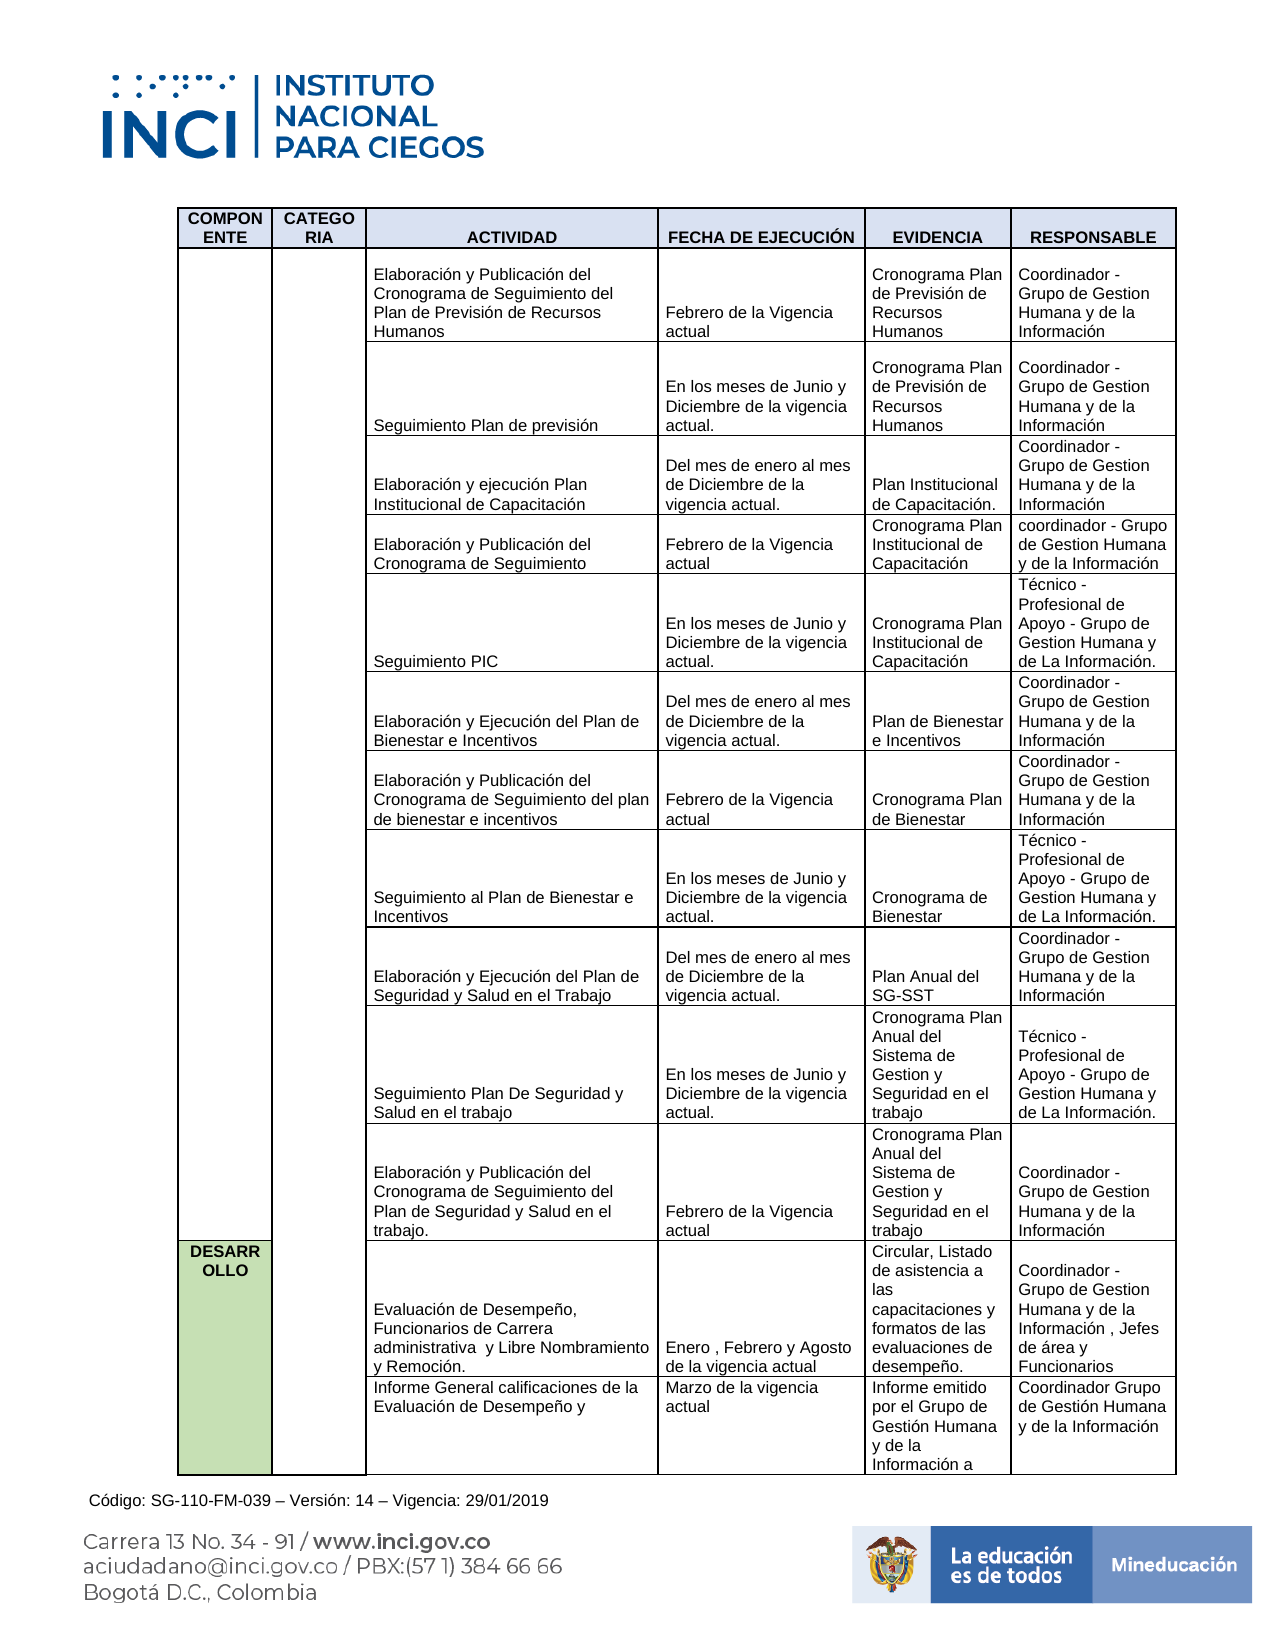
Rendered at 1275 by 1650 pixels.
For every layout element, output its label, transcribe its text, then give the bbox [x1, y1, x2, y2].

table_cell Febrero de la Vigencia actual [659, 1124, 864, 1240]
table_cell En los meses de Junio y Diciembre de la vigencia actual. [659, 342, 864, 435]
table_cell Febrero de la Vigencia actual [659, 249, 864, 341]
picture [0, 50, 1275, 161]
table_cell Del mes de enero al mes de Diciembre de la vigencia actual. [659, 436, 864, 513]
table_cell En los meses de Junio y Diciembre de la vigencia actual. [659, 1006, 864, 1122]
table_cell Febrero de la Vigencia actual [659, 515, 864, 573]
table_cell Informe General calificaciones de la Evaluación de Desempeño y [367, 1377, 657, 1474]
table_cell Circular, Listado de asistencia a las capacitaciones y formatos de las evaluaciones de desempeño. [866, 1241, 1010, 1376]
table_cell Plan Institucional de Capacitación. [866, 436, 1010, 513]
table_cell Plan de Bienestar e Incentivos [866, 672, 1010, 750]
table_header RESPONSABLE [1012, 209, 1175, 247]
table_cell Cronograma Plan Anual del Sistema de Gestion y Seguridad en el trabajo [866, 1006, 1010, 1122]
table_cell Informe emitido por el Grupo de Gestión Humana y de la Información a Direccion General. [866, 1377, 1010, 1474]
table_cell Febrero de la Vigencia actual [659, 751, 864, 828]
table_cell Marzo de la vigencia actual [659, 1377, 864, 1474]
table_cell Coordinador - Grupo de Gestion Humana y de la Información [1012, 249, 1175, 341]
table_cell Elaboración y ejecución Plan Institucional de Capacitación [367, 436, 657, 513]
table_cell Técnico - Profesional de Apoyo - Grupo de Gestion Humana y de La Información. [1012, 1006, 1175, 1122]
table_cell Coordinador - Grupo de Gestion Humana y de la Información [1012, 436, 1175, 513]
table_cell Elaboración y Ejecución del Plan de Seguridad y Salud en el Trabajo [367, 928, 657, 1005]
table_cell coordinador - Grupo de Gestion Humana y de la Información [1012, 515, 1175, 573]
table_cell Seguimiento Plan de previsión [367, 342, 657, 435]
table_cell En los meses de Junio y Diciembre de la vigencia actual. [659, 574, 864, 671]
table_cell Cronograma Plan Institucional de Capacitación [866, 515, 1010, 573]
table_header FECHA DE EJECUCIÓN [659, 209, 864, 247]
table_cell Coordinador - Grupo de Gestion Humana y de la Información [1012, 672, 1175, 750]
table_cell Cronograma de Bienestar [866, 830, 1010, 926]
table_cell Cronograma Plan de Previsión de Recursos Humanos [866, 249, 1010, 341]
table_cell Técnico - Profesional de Apoyo - Grupo de Gestion Humana y de La Información. [1012, 574, 1175, 671]
table_cell Plan Anual del SG-SST [866, 928, 1010, 1005]
table_cell Cronograma Plan de Bienestar [866, 751, 1010, 828]
table_cell Coordinador - Grupo de Gestion Humana y de la Información [1012, 342, 1175, 435]
table_cell Seguimiento Plan De Seguridad y Salud en el trabajo [367, 1006, 657, 1122]
table_header EVIDENCIA [866, 209, 1010, 247]
table_cell Seguimiento PIC [367, 574, 657, 671]
table_cell Elaboración y Publicación del Cronograma de Seguimiento del Plan de Seguridad y Salud en el trabajo. [367, 1124, 657, 1240]
table_cell Coordinador - Grupo de Gestion Humana y de la Información [1012, 928, 1175, 1005]
table_cell Enero , Febrero y Agosto de la vigencia actual [659, 1241, 864, 1376]
table_header CATEGORIA [273, 209, 365, 247]
table_cell Elaboración y Publicación del Cronograma de Seguimiento del plan de bienestar e incentivos [367, 751, 657, 828]
table_cell Elaboración y Publicación del Cronograma de Seguimiento [367, 515, 657, 573]
table_cell Del mes de enero al mes de Diciembre de la vigencia actual. [659, 672, 864, 750]
table_cell Cronograma Plan de Previsión de Recursos Humanos [866, 342, 1010, 435]
table_cell Técnico - Profesional de Apoyo - Grupo de Gestion Humana y de La Información. [1012, 830, 1175, 926]
table_cell Seguimiento al Plan de Bienestar e Incentivos [367, 830, 657, 926]
table_cell Coordinador - Grupo de Gestion Humana y de la Información [1012, 751, 1175, 828]
table_cell Elaboración y Publicación del Cronograma de Seguimiento del Plan de Previsión de Recursos Humanos [367, 249, 657, 341]
table_cell Elaboración y Ejecución del Plan de Bienestar e Incentivos [367, 672, 657, 750]
table_cell DESARROLLO [179, 1241, 271, 1474]
table_cell Coordinador Grupo de Gestión Humana y de la Información [1012, 1377, 1175, 1474]
table_cell Cronograma Plan Institucional de Capacitación [866, 574, 1010, 671]
picture [70, 1522, 1253, 1614]
table_cell Evaluación de Desempeño, Funcionarios de Carrera administrativa y Libre Nombramiento y Remoción. [367, 1241, 657, 1376]
table_header ACTIVIDAD [367, 209, 657, 247]
table_cell Del mes de enero al mes de Diciembre de la vigencia actual. [659, 928, 864, 1005]
table_header COMPONENTE [179, 209, 271, 247]
table_cell En los meses de Junio y Diciembre de la vigencia actual. [659, 830, 864, 926]
table_cell Cronograma Plan Anual del Sistema de Gestion y Seguridad en el trabajo [866, 1124, 1010, 1240]
table_cell Coordinador - Grupo de Gestion Humana y de la Información [1012, 1124, 1175, 1240]
table_cell Coordinador - Grupo de Gestion Humana y de la Información , Jefes de área y Funcionarios [1012, 1241, 1175, 1376]
